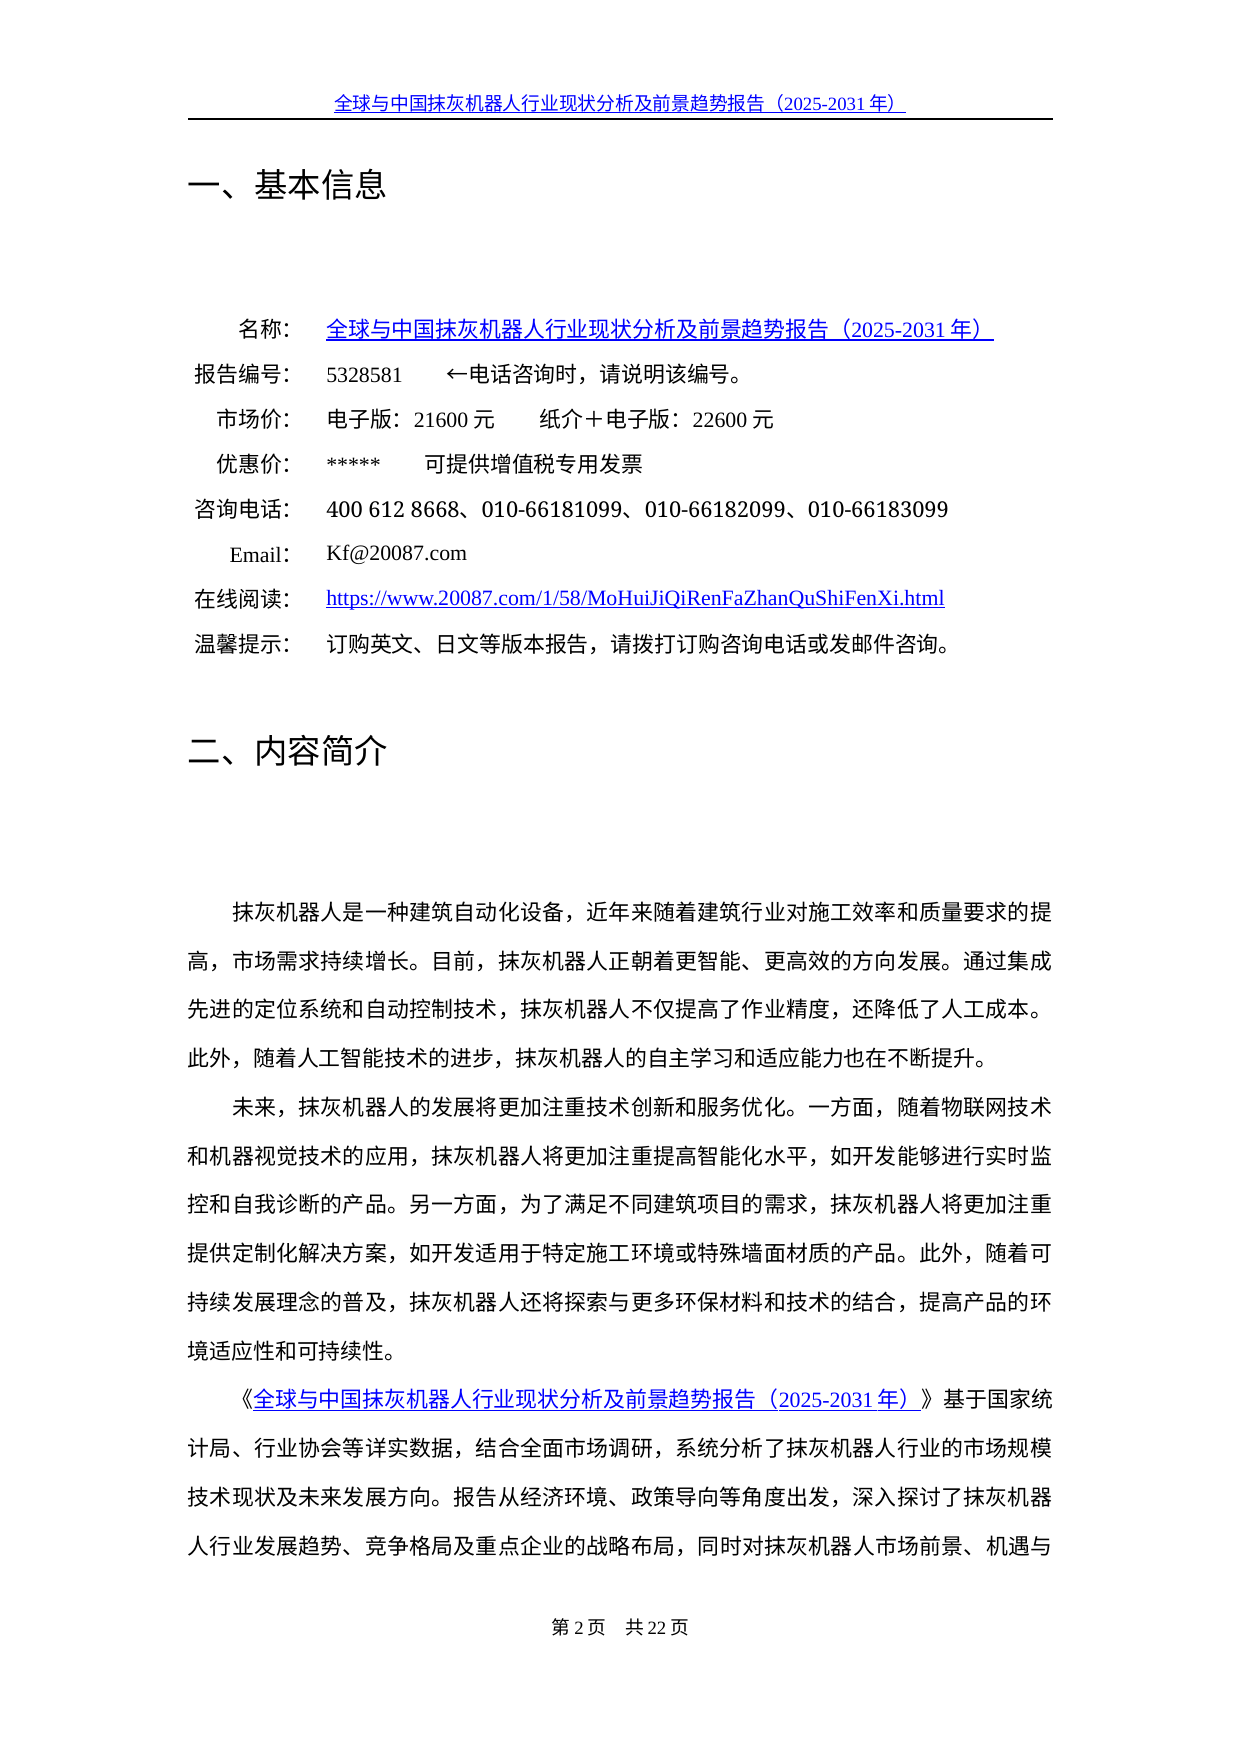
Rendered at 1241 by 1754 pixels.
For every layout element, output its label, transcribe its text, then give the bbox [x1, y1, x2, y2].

table_cell 订购英文、日文等版本报告，请拨打订购咨询电话或发邮件咨询。 [315, 627, 1073, 672]
table_cell ***** 可提供增值税专用发票 [315, 447, 1073, 492]
table_cell Kf@20087.com [315, 537, 1073, 582]
title 二、内容简介 [187, 717, 1053, 782]
table_cell Email： [167, 537, 315, 582]
table_cell 温馨提示： [167, 627, 315, 672]
title 一、基本信息 [187, 150, 1053, 215]
table_cell 优惠价： [167, 447, 315, 492]
table_cell 咨询电话： [167, 492, 315, 537]
table_cell 电子版：21600 元 纸介＋电子版：22600 元 [315, 402, 1073, 447]
table_cell 400 612 8668、010-66181099、010-66182099、010-66183099 [315, 492, 1073, 537]
table_cell 在线阅读： [167, 582, 315, 627]
table_header 全球与中国抹灰机器人行业现状分析及前景趋势报告（2025-2031年） [315, 312, 1073, 357]
table_cell 5328581 ←电话咨询时，请说明该编号。 [315, 357, 1073, 402]
table_cell 市场价： [167, 402, 315, 447]
table_cell [315, 582, 1073, 627]
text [187, 894, 1053, 1561]
table_header 名称： [167, 312, 315, 357]
table_cell 报告编号： [167, 357, 315, 402]
